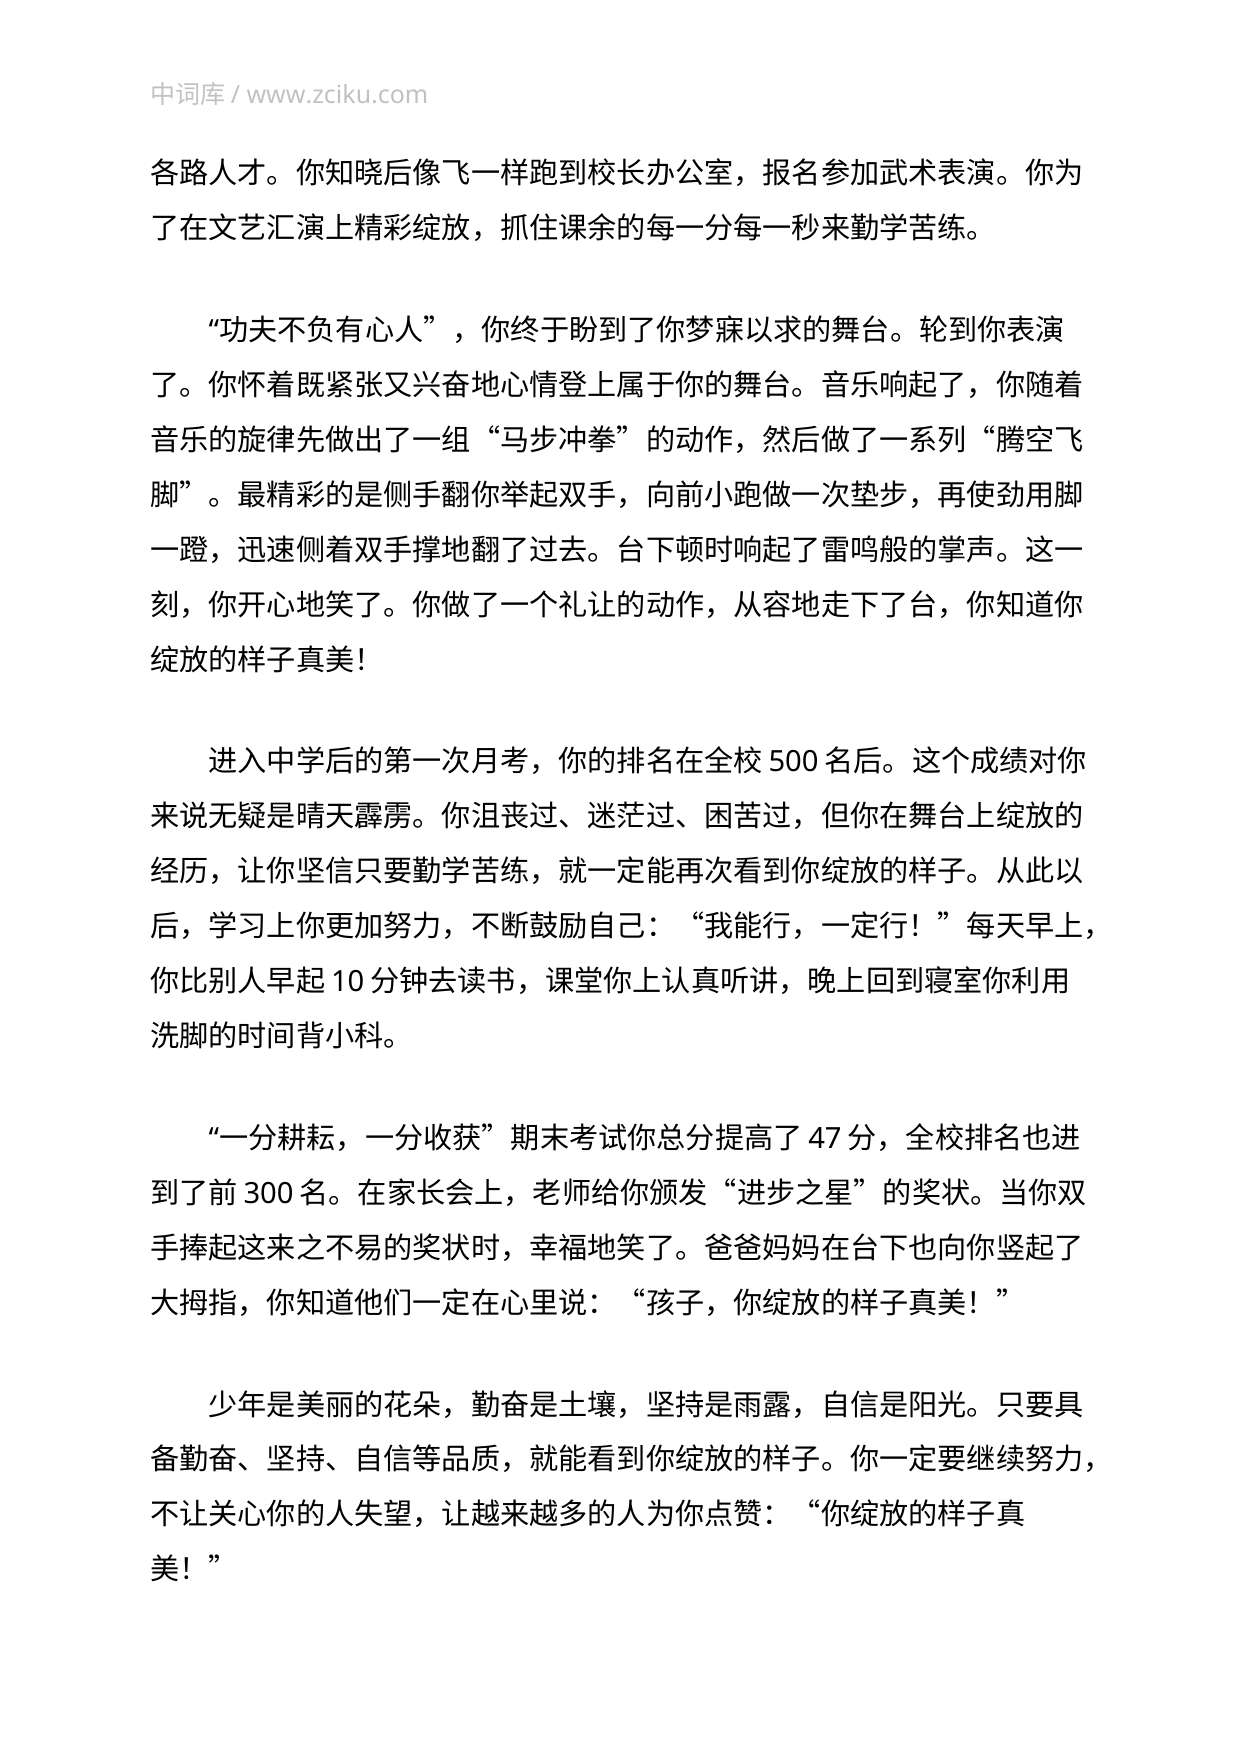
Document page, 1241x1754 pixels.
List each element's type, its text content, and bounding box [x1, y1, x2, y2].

text 少年是美丽的花朵，勤奋是土壤，坚持是雨露，自信是阳光。只要具备勤奋、坚持、自信等品质，就能看到你绽放的样子。你一定要继续努力，不让关心你的人失望，让越来越多的人为你点赞：“你绽放的样子真美！” [150, 1381, 1090, 1588]
text “功夫不负有心人”，你终于盼到了你梦寐以求的舞台。轮到你表演了。你怀着既紧张又兴奋地心情登上属于你的舞台。音乐响起了，你随着音乐的旋律先做出了一组“马步冲拳”的动作，然后做了一系列“腾空飞脚”。最精彩的是侧手翻你举起双手，向前小跑做一次垫步，再使劲用脚一蹬，迅速侧着双手撑地翻了过去。台下顿时响起了雷鸣般的掌声。这一刻，你开心地笑了。你做了一个礼让的动作，从容地走下了台，你知道你绽放的样子真美！ [150, 307, 1090, 678]
text 进入中学后的第一次月考，你的排名在全校500名后。这个成绩对你来说无疑是晴天霹雳。你沮丧过、迷茫过、困苦过，但你在舞台上绽放的经历，让你坚信只要勤学苦练，就一定能再次看到你绽放的样子。从此以后，学习上你更加努力，不断鼓励自己：“我能行，一定行！”每天早上，你比别人早起10分钟去读书，课堂你上认真听讲，晚上回到寝室你利用洗脚的时间背小科。 [150, 738, 1090, 1055]
text “一分耕耘，一分收获”期末考试你总分提高了47分，全校排名也进到了前300名。在家长会上，老师给你颁发“进步之星”的奖状。当你双手捧起这来之不易的奖状时，幸福地笑了。爸爸妈妈在台下也向你竖起了大拇指，你知道他们一定在心里说：“孩子，你绽放的样子真美！” [150, 1114, 1090, 1322]
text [150, 150, 1090, 247]
